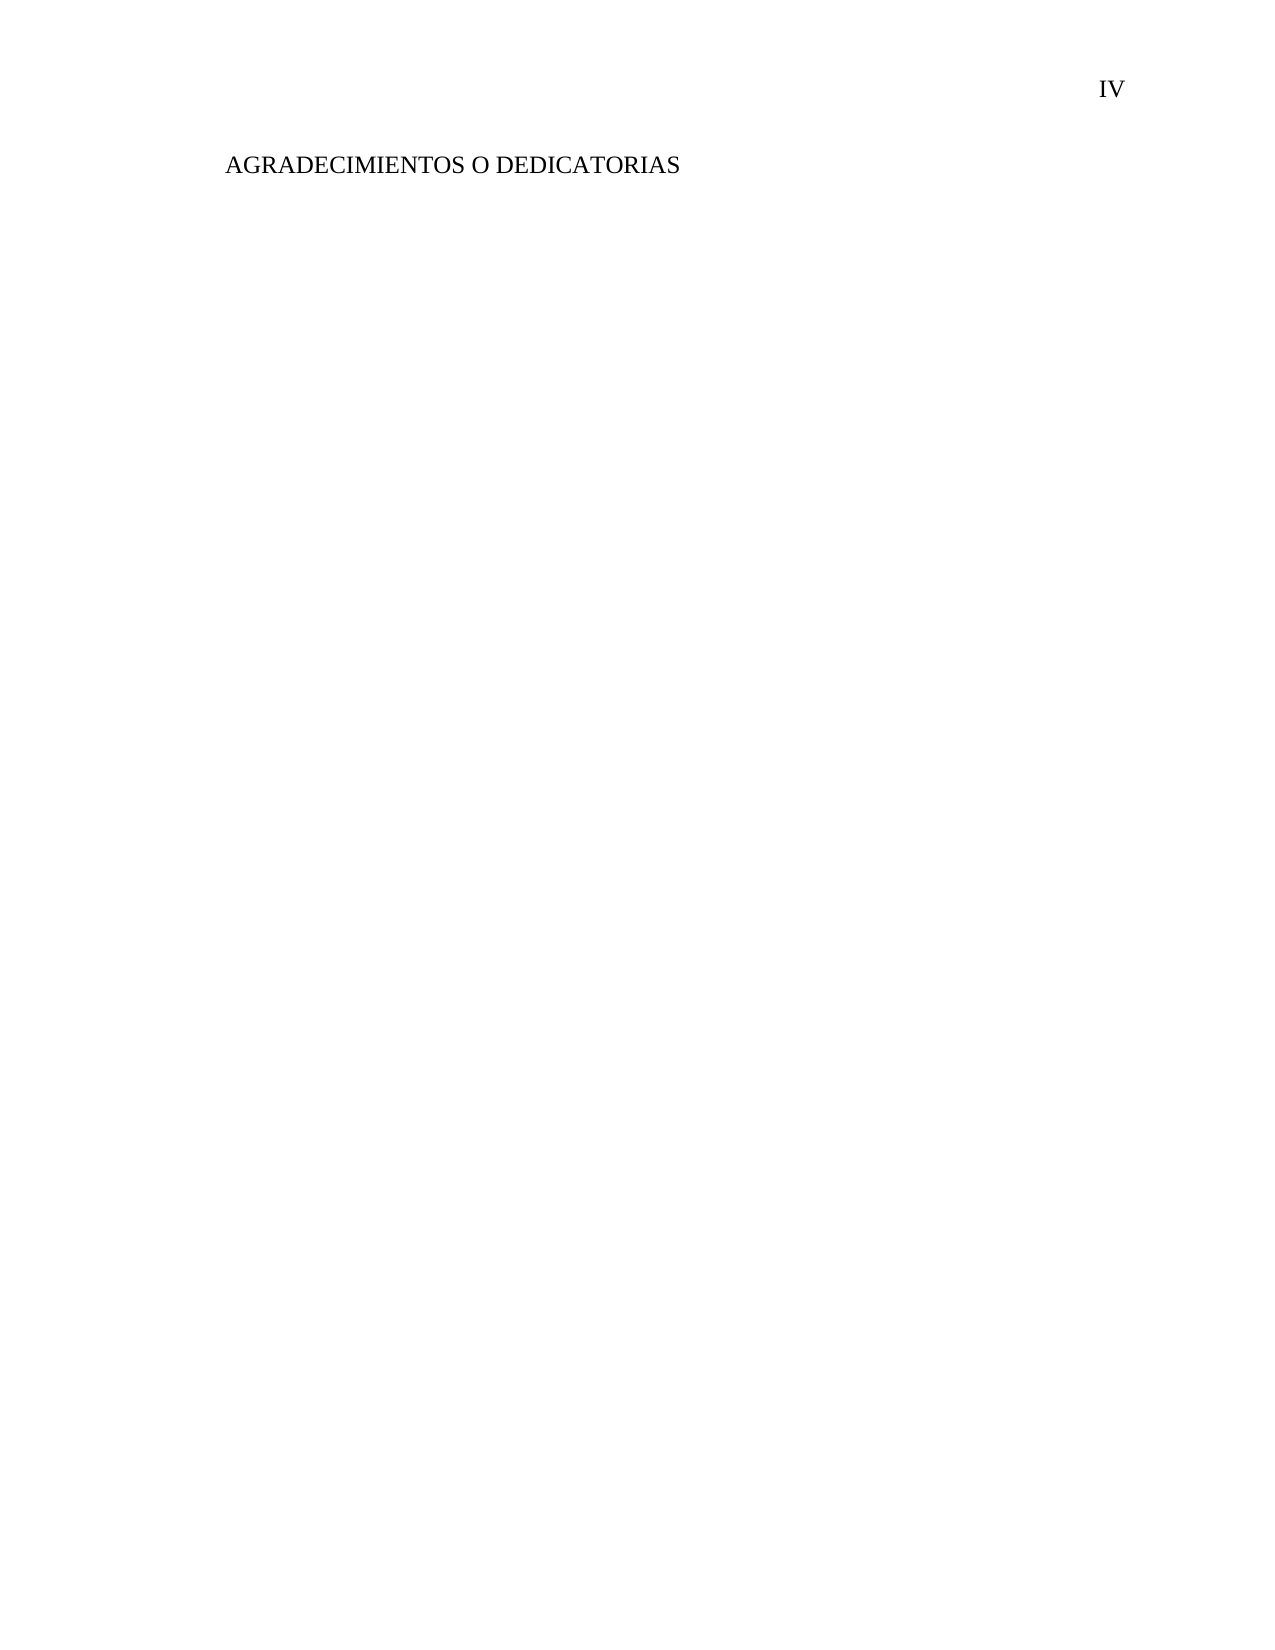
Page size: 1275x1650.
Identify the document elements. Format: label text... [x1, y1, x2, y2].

text AGRADECIMIENTOS O DEDICATORIAS [150, 150, 1125, 179]
